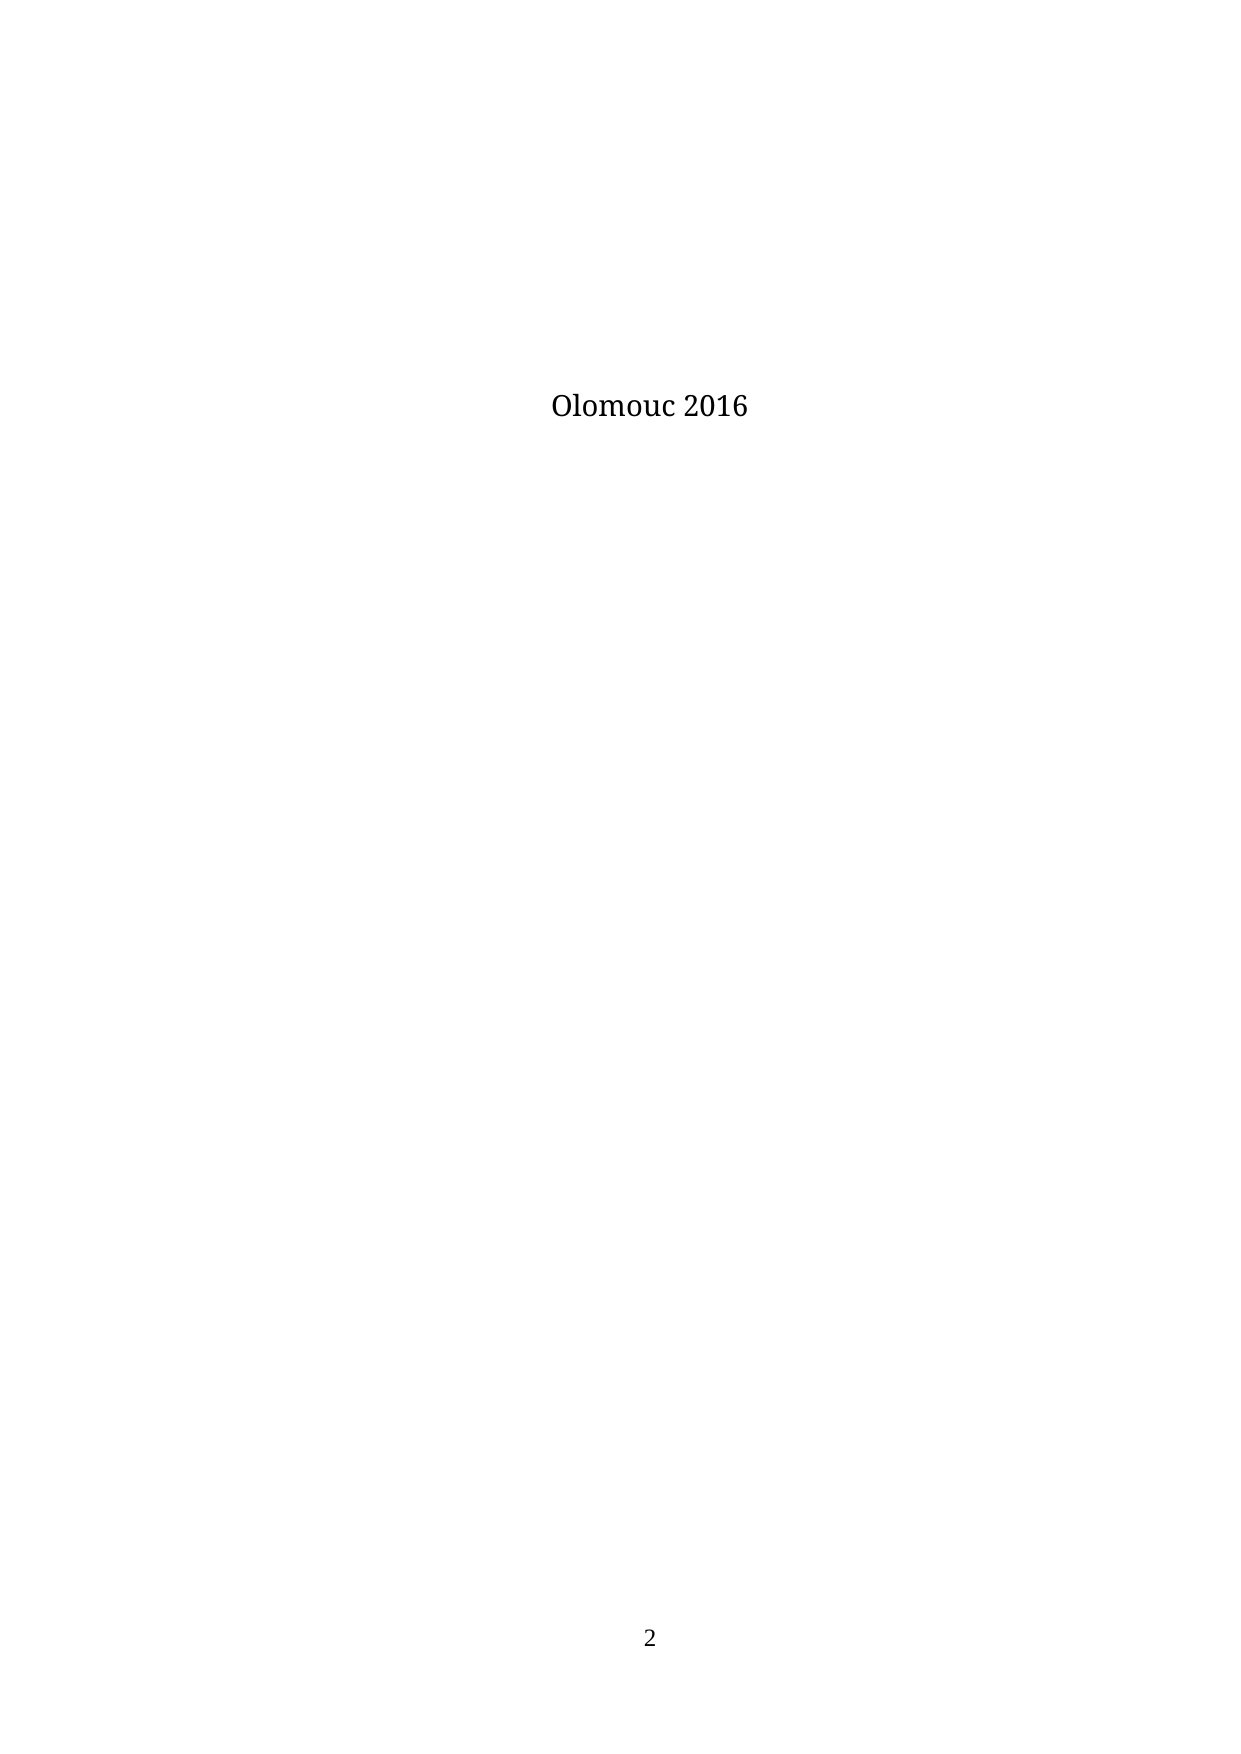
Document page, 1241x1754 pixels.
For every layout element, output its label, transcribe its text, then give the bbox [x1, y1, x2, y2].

text Olomouc 2016 [177, 386, 1122, 425]
